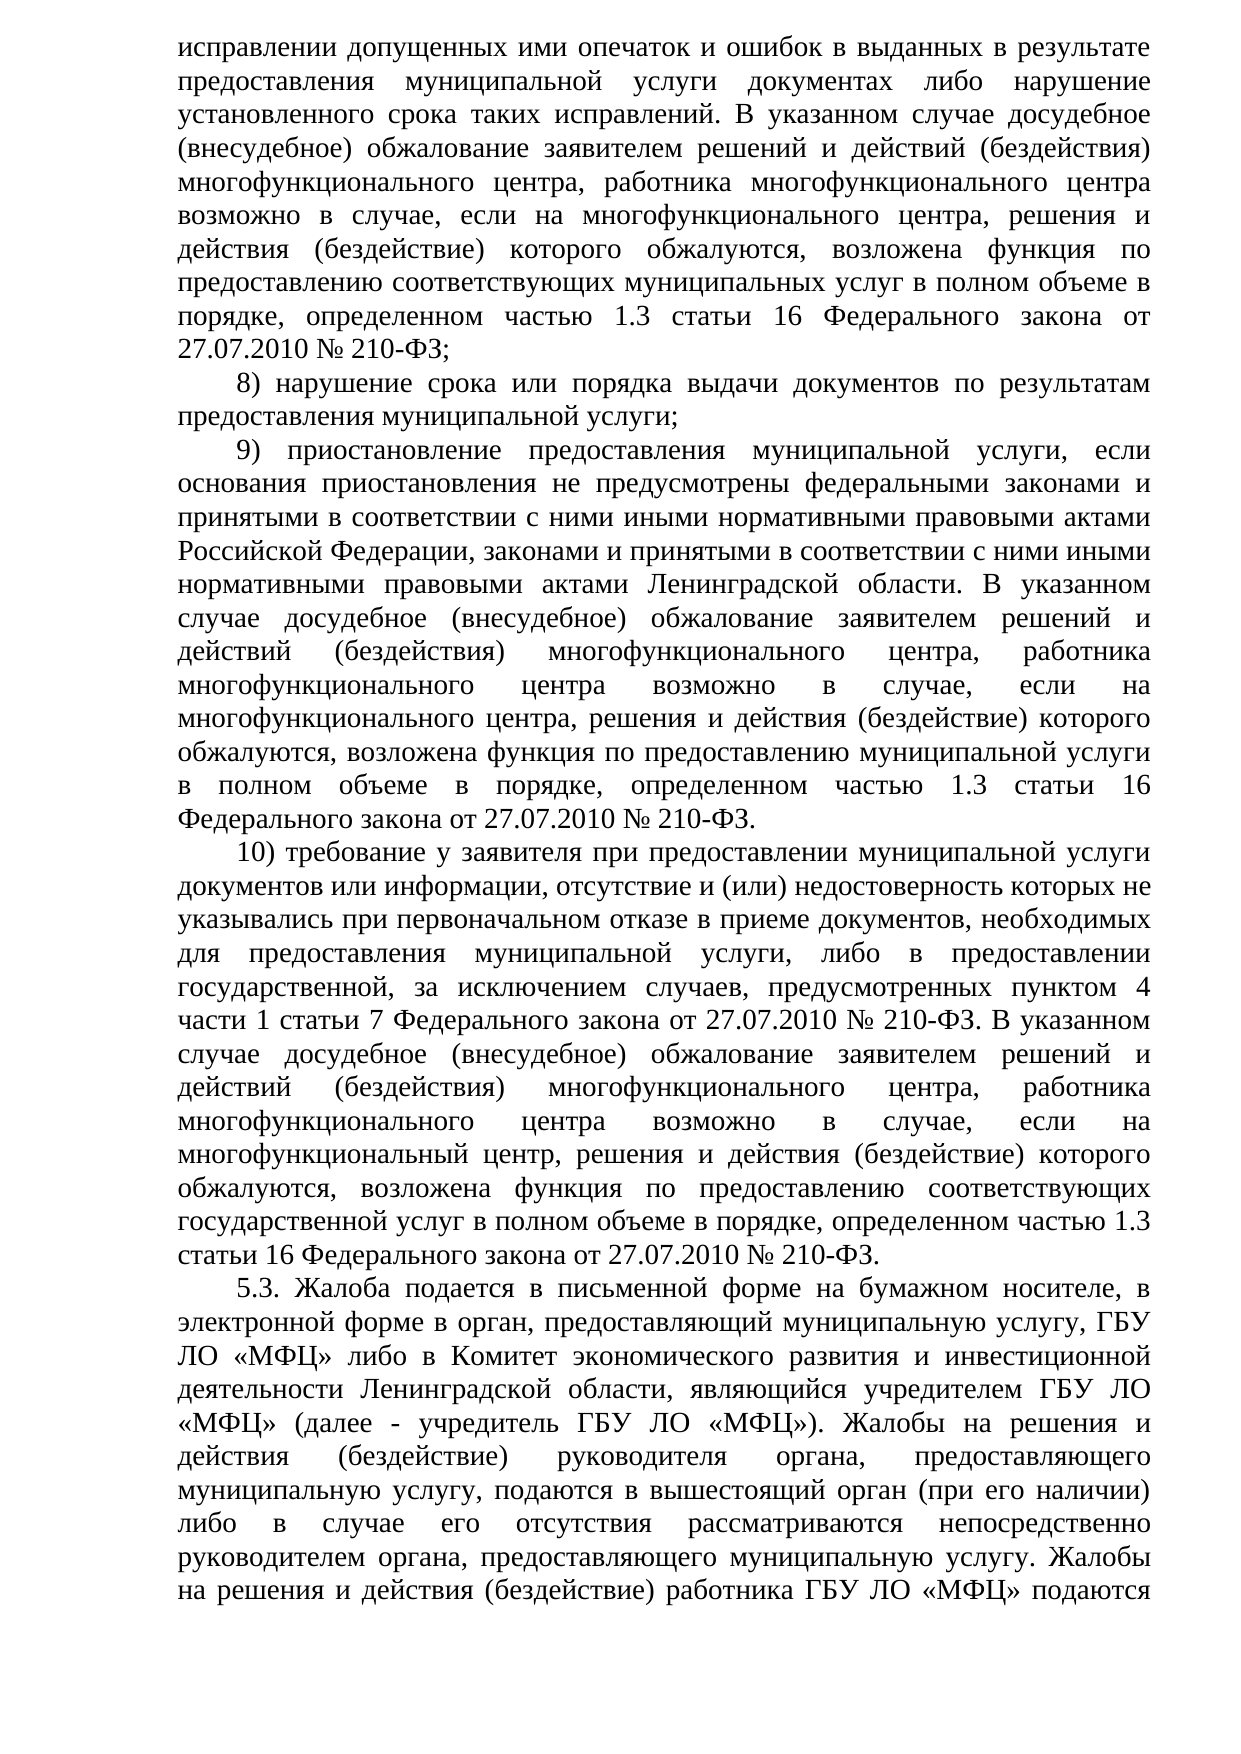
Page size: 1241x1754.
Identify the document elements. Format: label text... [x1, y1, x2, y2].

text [177, 1271, 1152, 1606]
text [177, 29, 1152, 365]
text 8) нарушение срока или порядка выдачи документов по результатам предоставления муниципальной услуги; [177, 365, 1152, 432]
text 10) требование у заявителя при предоставлении муниципальной услуги документов или информации, отсутствие и (или) недостоверность которых не указывались при первоначальном отказе в приеме документов, необходимых для предоставления муниципальной услуги, либо в предоставлении государственной, за исключением случаев, предусмотренных пунктом 4 части 1 статьи 7 Федерального закона от 27.07.2010 № 210-ФЗ. В указанном случае досудебное (внесудебное) обжалование заявителем решений и действий (бездействия) многофункционального центра, работника многофункционального центра возможно в случае, если на многофункциональный центр, решения и действия (бездействие) которого обжалуются, возложена функция по предоставлению соответствующих государственной услуг в полном объеме в порядке, определенном частью 1.3 статьи 16 Федерального закона от 27.07.2010 № 210-ФЗ. [177, 834, 1152, 1271]
text 9) приостановление предоставления муниципальной услуги, если основания приостановления не предусмотрены федеральными законами и принятыми в соответствии с ними иными нормативными правовыми актами Российской Федерации, законами и принятыми в соответствии с ними иными нормативными правовыми актами Ленинградской области. В указанном случае досудебное (внесудебное) обжалование заявителем решений и действий (бездействия) многофункционального центра, работника многофункционального центра возможно в случае, если на многофункционального центра, решения и действия (бездействие) которого обжалуются, возложена функция по предоставлению муниципальной услуги в полном объеме в порядке, определенном частью 1.3 статьи 16 Федерального закона от 27.07.2010 № 210-ФЗ. [177, 432, 1152, 834]
